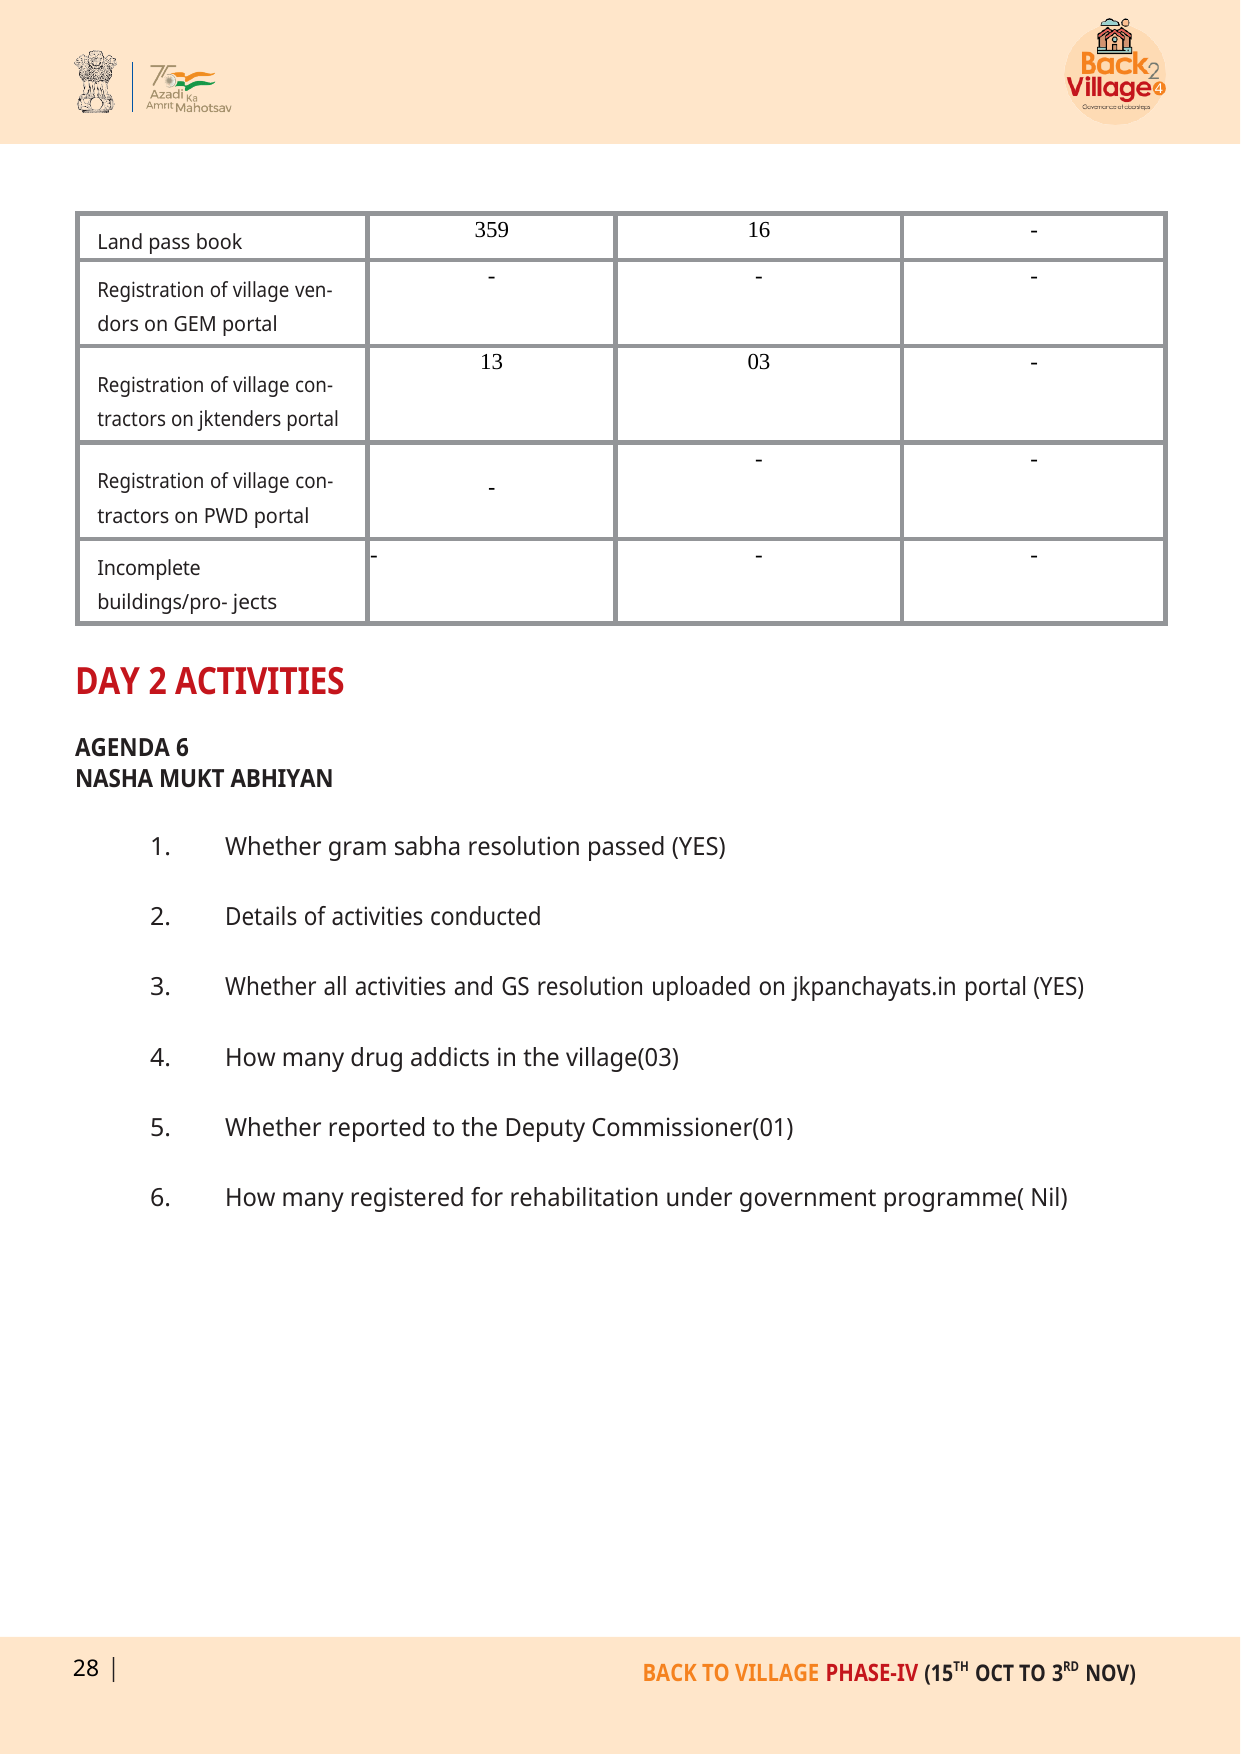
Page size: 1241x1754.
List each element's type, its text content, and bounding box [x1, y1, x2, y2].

table_cell - [618, 445, 900, 537]
table_cell - [904, 348, 1163, 440]
list Details of activities conducted [150, 899, 1184, 933]
table_cell - [904, 262, 1163, 343]
table_cell - [370, 262, 613, 343]
table_header 359 [370, 216, 613, 258]
table_cell - [618, 541, 900, 621]
list How many registered for rehabilitation under government programme( Nil) [150, 1180, 1184, 1214]
table_cell - [904, 541, 1163, 621]
table_header Land pass book [80, 216, 365, 258]
table_cell 03 [618, 348, 900, 440]
table_cell Registration of village ven- dors on GEM portal [80, 262, 365, 343]
table_cell Registration of village con- tractors on jktenders portal [80, 348, 365, 440]
table_header 16 [618, 216, 900, 258]
table_cell Registration of village con- tractors on PWD portal [80, 445, 365, 537]
table_header - [904, 216, 1163, 258]
list Whether all activities and GS resolution uploaded on jkpanchayats.in portal (YES) [150, 969, 1184, 1003]
picture [1064, 18, 1166, 125]
table_cell - [370, 541, 613, 621]
table_cell 13 [370, 348, 613, 440]
table_cell - [618, 262, 900, 343]
picture [145, 61, 232, 113]
list Whether gram sabha resolution passed (YES) [150, 828, 1184, 862]
table_cell - [370, 445, 613, 537]
subtitle DAY 2 ACTIVITIES [75, 654, 1184, 706]
list Whether reported to the Deputy Commissioner(01) [150, 1109, 1184, 1144]
table_cell Incomplete buildings/pro- jects [80, 541, 365, 621]
table_cell - [904, 445, 1163, 537]
picture [74, 50, 117, 113]
text NASHA MUKT ABHIYAN [75, 763, 1184, 793]
subtitle AGENDA 6 [75, 733, 1184, 763]
list How many drug addicts in the village(03) [150, 1039, 1184, 1073]
